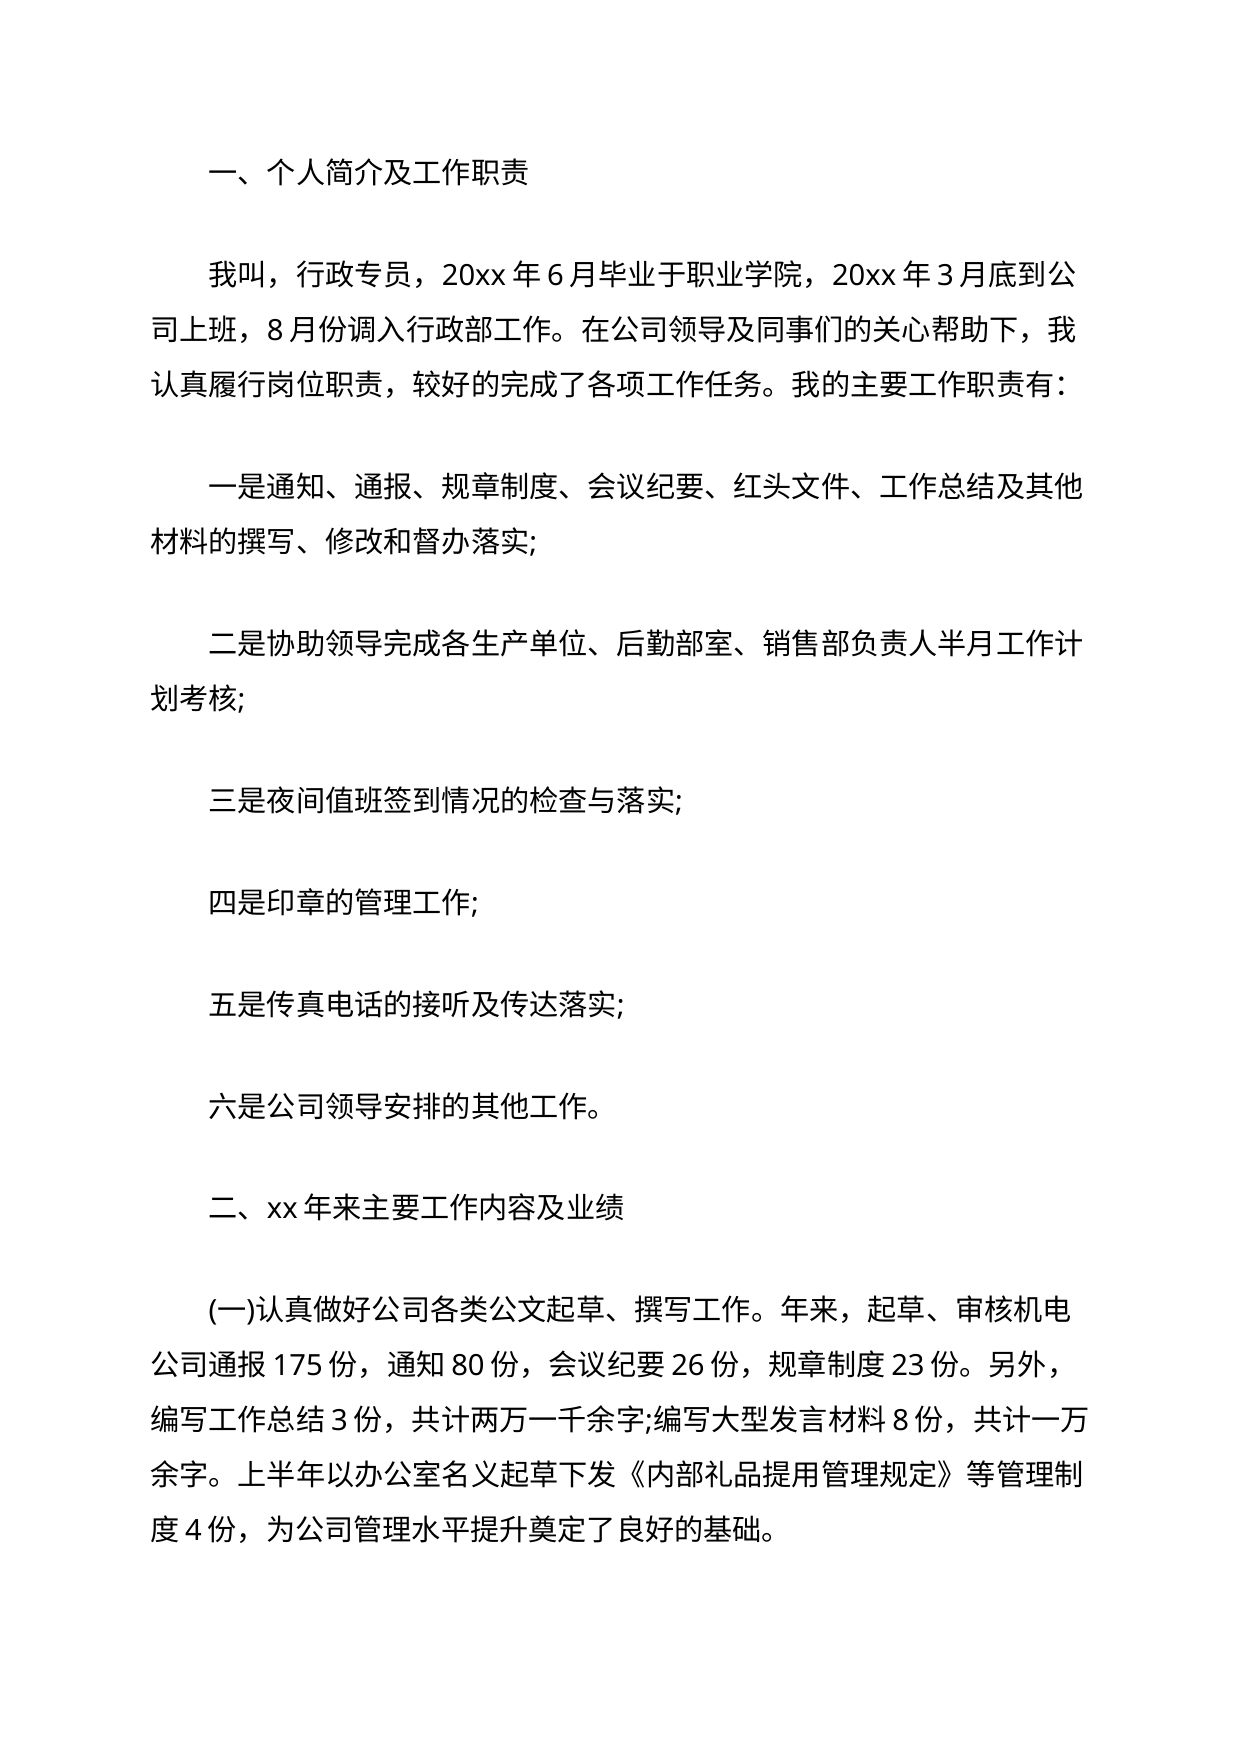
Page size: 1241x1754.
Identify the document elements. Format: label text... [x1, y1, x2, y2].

text 五是传真电话的接听及传达落实; [150, 981, 1090, 1024]
text (一)认真做好公司各类公文起草、撰写工作。年来，起草、审核机电公司通报175份，通知80份，会议纪要26份，规章制度23份。另外，编写工作总结3份，共计两万一千余字;编写大型发言材料8份，共计一万余字。上半年以办公室名义起草下发《内部礼品提用管理规定》等管理制度4份，为公司管理水平提升奠定了良好的基础。 [150, 1287, 1090, 1549]
text 我叫，行政专员，20xx年6月毕业于职业学院，20xx年3月底到公司上班，8月份调入行政部工作。在公司领导及同事们的关心帮助下，我认真履行岗位职责，较好的完成了各项工作任务。我的主要工作职责有： [150, 252, 1090, 404]
text 六是公司领导安排的其他工作。 [150, 1083, 1090, 1126]
text 四是印章的管理工作; [150, 879, 1090, 922]
text 二、xx年来主要工作内容及业绩 [150, 1185, 1090, 1227]
text 二是协助领导完成各生产单位、后勤部室、销售部负责人半月工作计划考核; [150, 620, 1090, 718]
text 一是通知、通报、规章制度、会议纪要、红头文件、工作总结及其他材料的撰写、修改和督办落实; [150, 463, 1090, 561]
text 三是夜间值班签到情况的检查与落实; [150, 777, 1090, 820]
text 一、个人简介及工作职责 [150, 150, 1090, 192]
